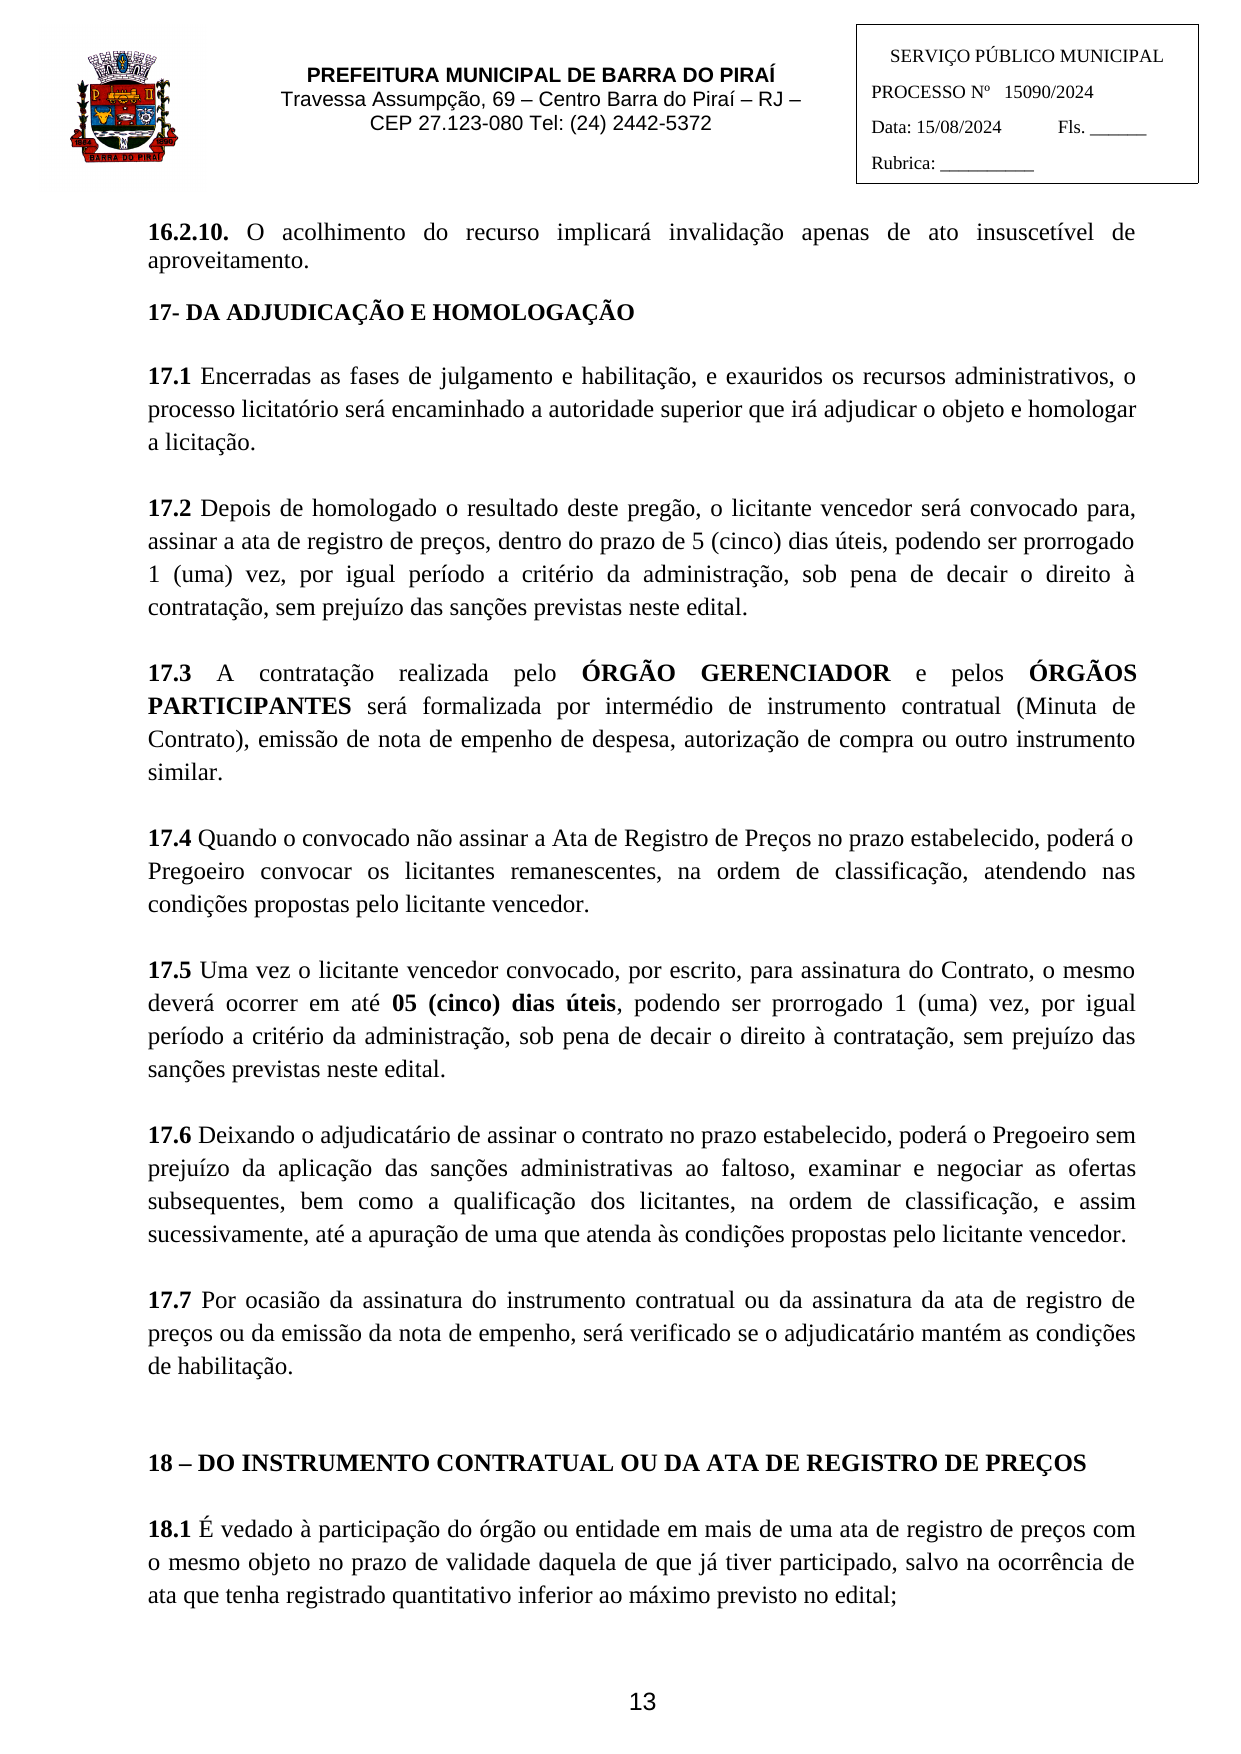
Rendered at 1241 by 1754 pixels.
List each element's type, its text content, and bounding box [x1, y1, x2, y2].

text 17.5 Uma vez o licitante vencedor convocado, por escrito, para assinatura do Contrato, o mesmo deverá ocorrer em até 05 (cinco) dias úteis, podendo ser prorrogado 1 (uma) vez, por igual período a critério da administração, sob pena de decair o direito à contratação, sem prejuízo das sanções previstas neste edital. [148, 955, 1137, 1083]
text 17.2 Depois de homologado o resultado deste pregão, o licitante vencedor será convocado para, assinar a ata de registro de preços, dentro do prazo de 5 (cinco) dias úteis, podendo ser prorrogado 1 (uma) vez, por igual período a critério da administração, sob pena de decair o direito à contratação, sem prejuízo das sanções previstas neste edital. [148, 493, 1137, 621]
text 17.6 Deixando o adjudicatário de assinar o contrato no prazo estabelecido, poderá o Pregoeiro sem prejuízo da aplicação das sanções administrativas ao faltoso, examinar e negociar as ofertas subsequentes, bem como a qualificação dos licitantes, na ordem de classificação, e assim sucessivamente, até a apuração de uma que atenda às condições propostas pelo licitante vencedor. [148, 1120, 1137, 1248]
text 17- DA ADJUDICAÇÃO E HOMOLOGAÇÃO [148, 297, 1137, 325]
text 18 – DO INSTRUMENTO CONTRATUAL OU DA ATA DE REGISTRO DE PREÇOS [148, 1448, 1137, 1477]
text 17.3 A contratação realizada pelo ÓRGÃO GERENCIADOR e pelos ÓRGÃOS PARTICIPANTES será formalizada por intermédio de instrumento contratual (Minuta de Contrato), emissão de nota de empenho de despesa, autorização de compra ou outro instrumento similar. [148, 658, 1137, 786]
text 17.4 Quando o convocado não assinar a Ata de Registro de Preços no prazo estabelecido, poderá o [148, 823, 1137, 852]
text 17.7 Por ocasião da assinatura do instrumento contratual ou da assinatura da ata de registro de preços ou da emissão da nota de empenho, será verificado se o adjudicatário mantém as condições de habilitação. [148, 1285, 1137, 1380]
text 17.1 Encerradas as fases de julgamento e habilitação, e exauridos os recursos administrativos, o processo licitatório será encaminhado a autoridade superior que irá adjudicar o objeto e homologar a licitação. [148, 361, 1137, 456]
picture [39, 24, 208, 192]
text 16.2.10. O acolhimento do recurso implicará invalidação apenas de ato insuscetível de aproveitamento. [148, 217, 1137, 274]
text 18.1 É vedado à participação do órgão ou entidade em mais de uma ata de registro de preços com o mesmo objeto no prazo de validade daquela de que já tiver participado, salvo na ocorrência de ata que tenha registrado quantitativo inferior ao máximo previsto no edital; [148, 1514, 1137, 1609]
text Pregoeiro convocar os licitantes remanescentes, na ordem de classificação, atendendo nas condições propostas pelo licitante vencedor. [148, 856, 1137, 918]
